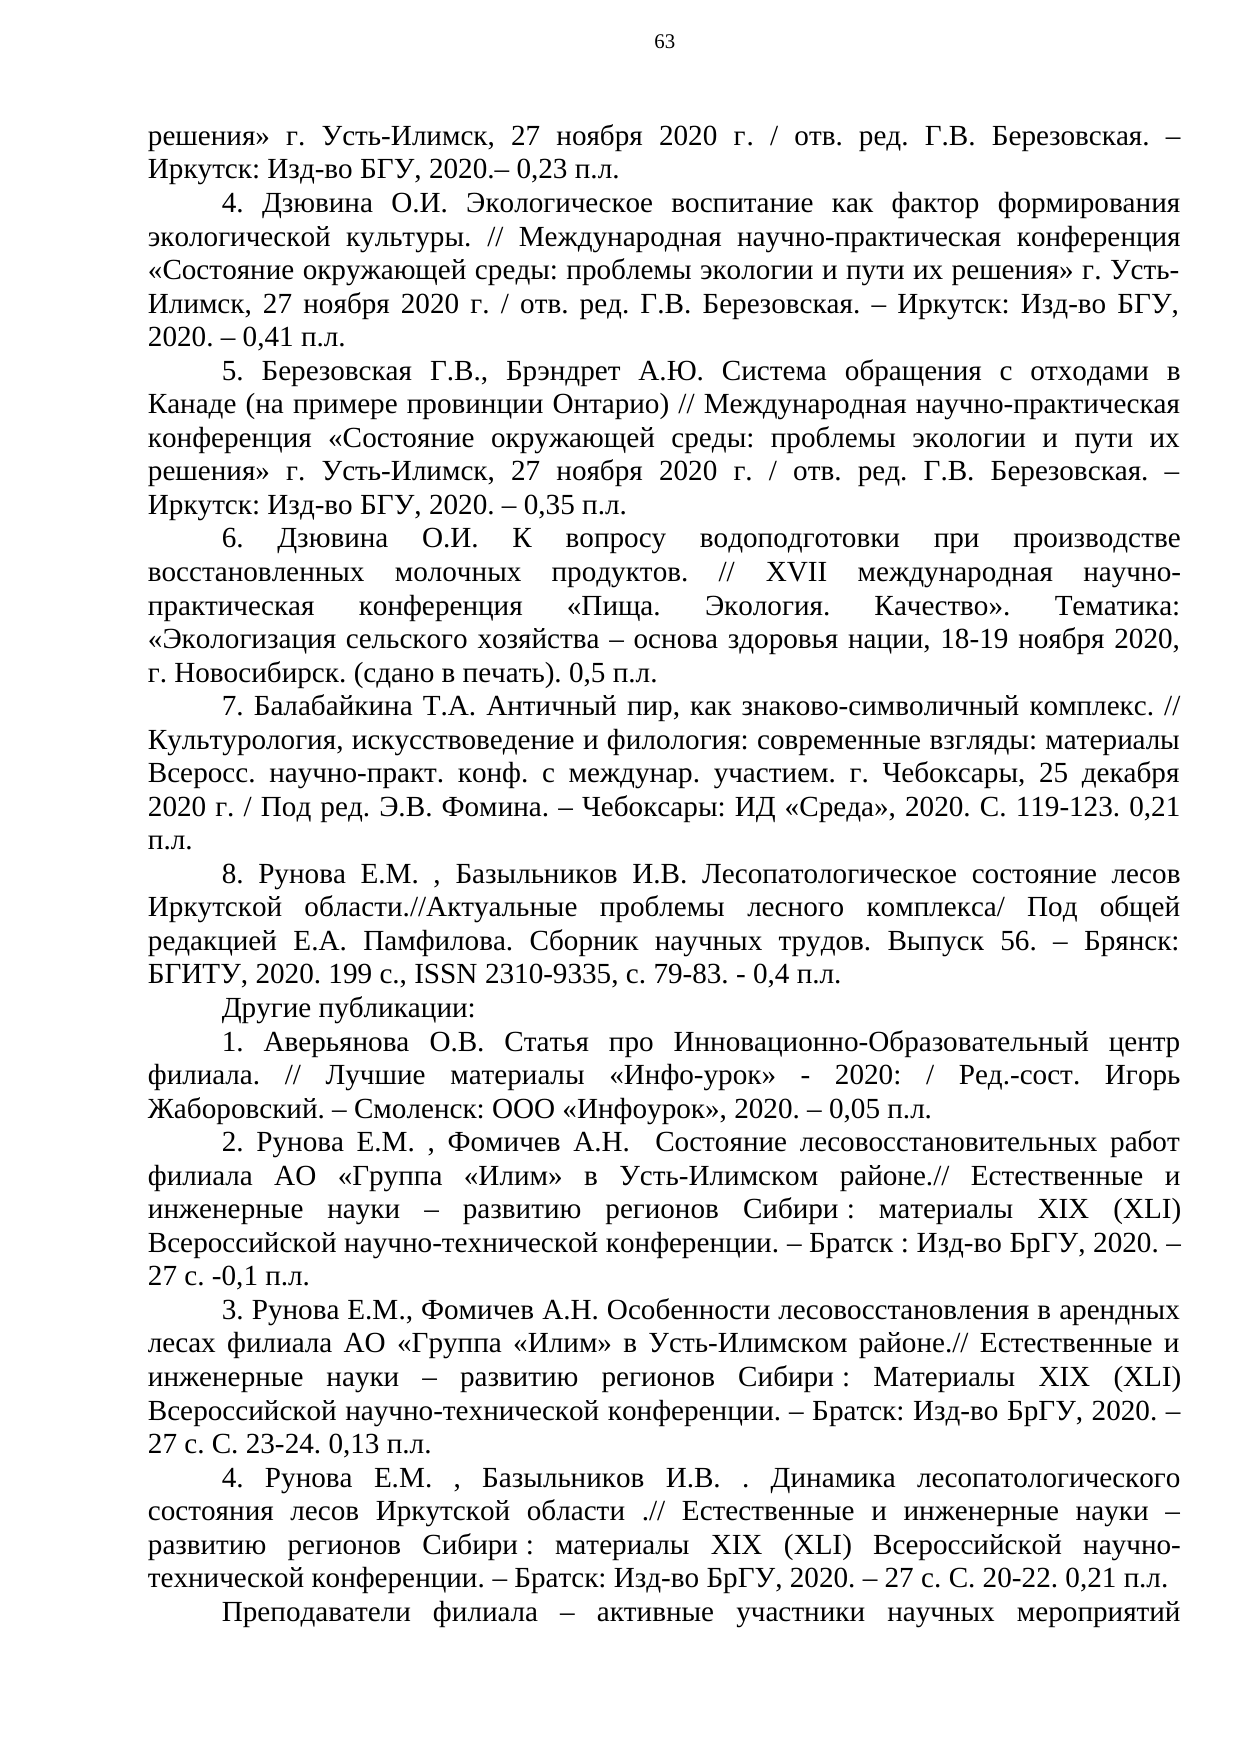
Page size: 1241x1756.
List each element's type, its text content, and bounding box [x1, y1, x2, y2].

text 3. Рунова Е.М., Фомичев А.Н. Особенности лесовосстановления в арендных лесах филиала АО «Группа «Илим» в Усть-Илимском районе.// Естественные и инженерные науки – развитию регионов Сибири : Материалы XIX (XLI) Всероссийской научно-технической конференции. – Братск: Изд-во БрГУ, 2020. – 27 с. С. 23-24. 0,13 п.л. [148, 1292, 1181, 1460]
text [148, 118, 1181, 185]
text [148, 1594, 1181, 1627]
text 7. Балабайкина Т.А. Античный пир, как знаково-символичный комплекс. // Культурология, искусствоведение и филология: современные взгляды: материалы Всеросс. научно-практ. конф. с междунар. участием. г. Чебоксары, 25 декабря 2020 г. / Под ред. Э.В. Фомина. – Чебоксары: ИД «Среда», 2020. С. 119-123. 0,21 п.л. [148, 688, 1181, 856]
text 5. Березовская Г.В., Брэндрет А.Ю. Система обращения с отходами в Канаде (на примере провинции Онтарио) // Международная научно-практическая конференция «Состояние окружающей среды: проблемы экологии и пути их решения» г. Усть-Илимск, 27 ноября 2020 г. / отв. ред. Г.В. Березовская. – Иркутск: Изд-во БГУ, 2020. – 0,35 п.л. [148, 353, 1181, 521]
text 4. Рунова Е.М. , Базыльников И.В. . Динамика лесопатологического состояния лесов Иркутской области .// Естественные и инженерные науки – развитию регионов Сибири : материалы XIX (XLI) Всероссийской научно-технической конференции. – Братск: Изд-во БрГУ, 2020. – 27 с. С. 20-22. 0,21 п.л. [148, 1460, 1181, 1594]
text Другие публикации: [148, 990, 1181, 1024]
text 2. Рунова Е.М. , Фомичев А.Н. Состояние лесовосстановительных работ филиала АО «Группа «Илим» в Усть-Илимском районе.// Естественные и инженерные науки – развитию регионов Сибири : материалы XIX (XLI) Всероссийской научно-технической конференции. – Братск : Изд-во БрГУ, 2020. – 27 с. -0,1 п.л. [148, 1124, 1181, 1292]
text 1. Аверьянова О.В. Статья про Инновационно-Образовательный центр филиала. // Лучшие материалы «Инфо-урок» - 2020: / Ред.-сост. Игорь Жаборовский. – Смоленск: ООО «Инфоурок», 2020. – 0,05 п.л. [148, 1024, 1181, 1124]
text 8. Рунова Е.М. , Базыльников И.В. Лесопатологическое состояние лесов Иркутской области.//Актуальные проблемы лесного комплекса/ Под общей редакцией Е.А. Памфилова. Сборник научных трудов. Выпуск 56. – Брянск: БГИТУ, 2020. 199 с., ISSN 2310-9335, с. 79-83. - 0,4 п.л. [148, 856, 1181, 990]
text 4. Дзювина О.И. Экологическое воспитание как фактор формирования экологической культуры. // Международная научно-практическая конференция «Состояние окружающей среды: проблемы экологии и пути их решения» г. Усть-Илимск, 27 ноября 2020 г. / отв. ред. Г.В. Березовская. – Иркутск: Изд-во БГУ, 2020. – 0,41 п.л. [148, 185, 1181, 353]
text 6. Дзювина О.И. К вопросу водоподготовки при производстве восстановленных молочных продуктов. // XVII международная научно-практическая конференция «Пища. Экология. Качество». Тематика: «Экологизация сельского хозяйства – основа здоровья нации, 18-19 ноября 2020, г. Новосибирск. (сдано в печать). 0,5 п.л. [148, 521, 1181, 688]
